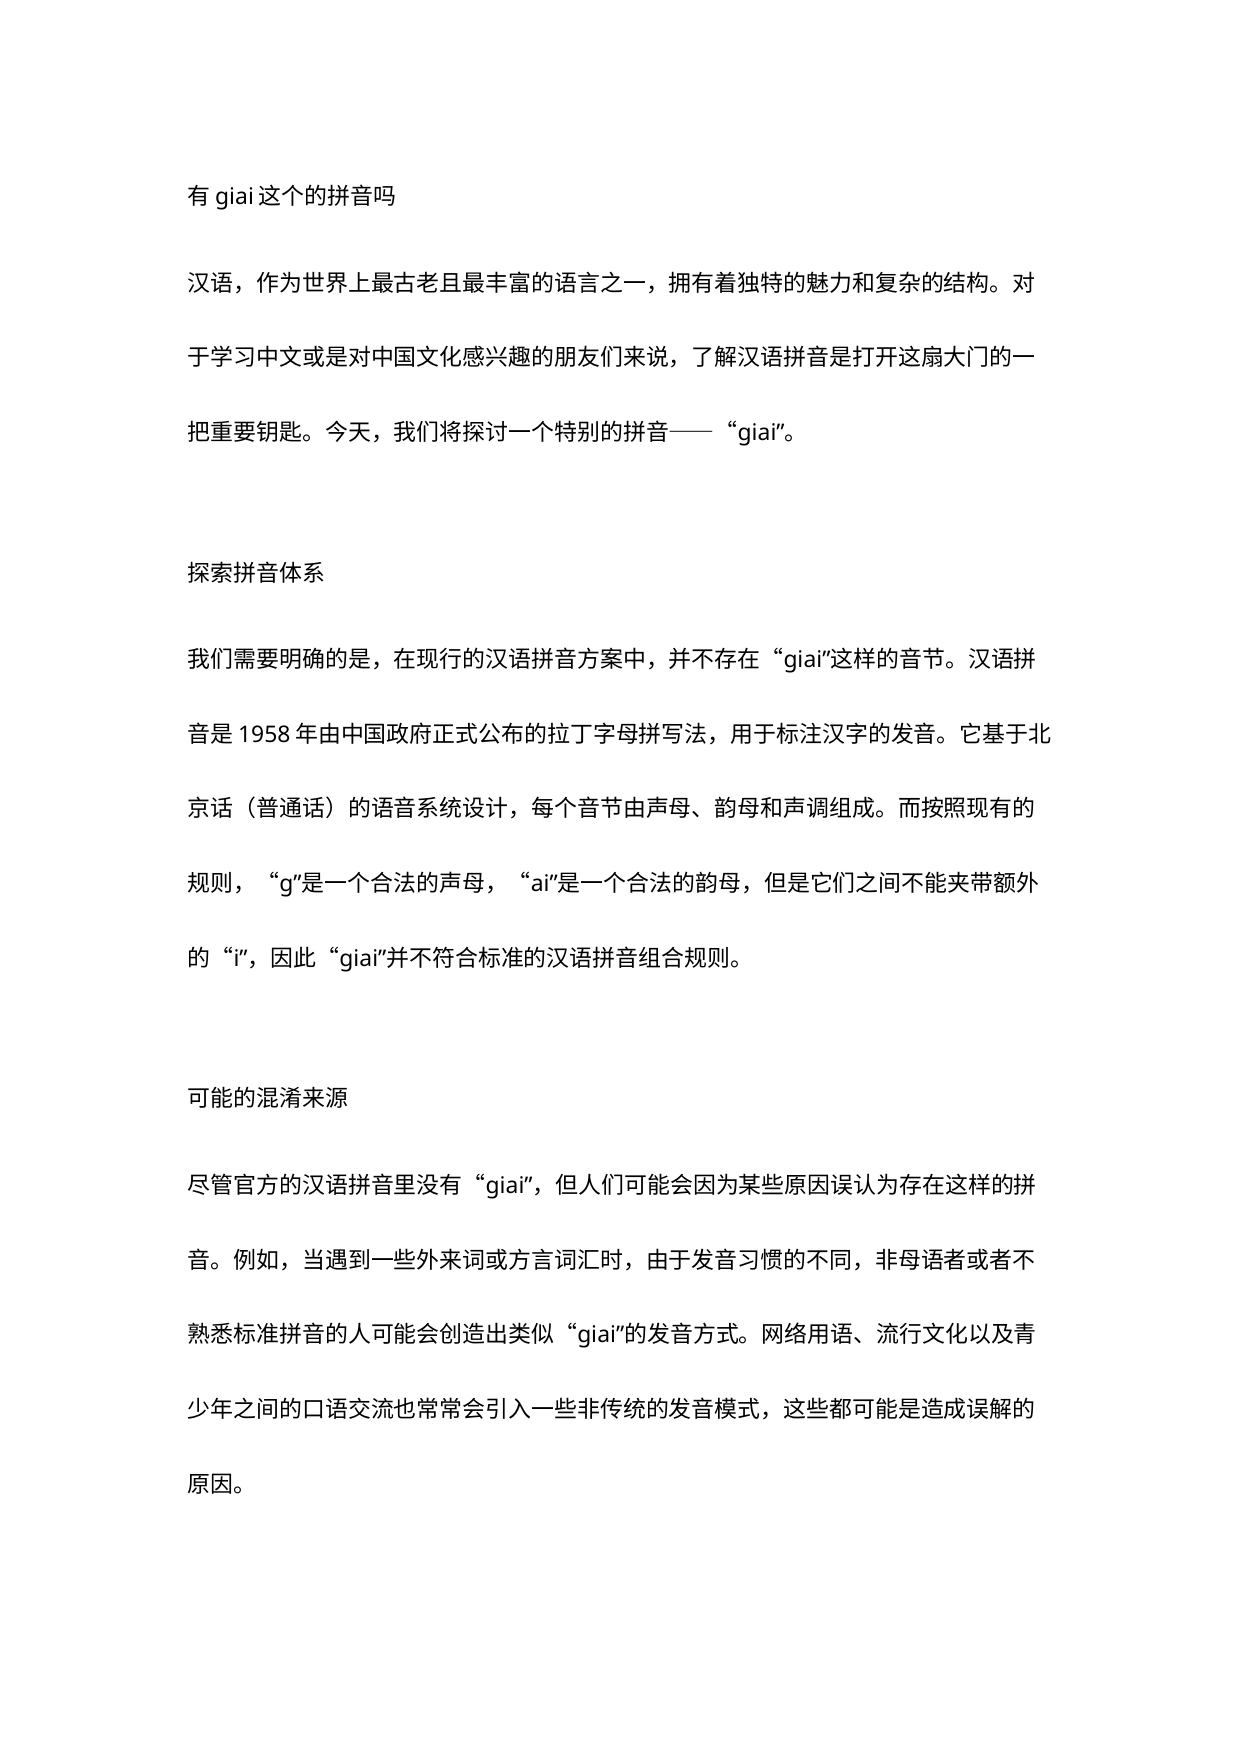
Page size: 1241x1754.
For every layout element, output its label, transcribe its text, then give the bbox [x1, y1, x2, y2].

text 我们需要明确的是，在现行的汉语拼音方案中，并不存在“giai”这样的音节。汉语拼音是1958年由中国政府正式公布的拉丁字母拼写法，用于标注汉字的发音。它基于北京话（普通话）的语音系统设计，每个音节由声母、韵母和声调组成。而按照现有的规则，“g”是一个合法的声母，“ai”是一个合法的韵母，但是它们之间不能夹带额外的“i”，因此“giai”并不符合标准的汉语拼音组合规则。 [187, 625, 1053, 989]
text 探索拼音体系 [187, 538, 1053, 603]
text 可能的混淆来源 [187, 1064, 1053, 1129]
text 尽管官方的汉语拼音里没有“giai”，但人们可能会因为某些原因误认为存在这样的拼音。例如，当遇到一些外来词或方言词汇时，由于发音习惯的不同，非母语者或者不熟悉标准拼音的人可能会创造出类似“giai”的发音方式。网络用语、流行文化以及青少年之间的口语交流也常常会引入一些非传统的发音模式，这些都可能是造成误解的原因。 [187, 1151, 1053, 1515]
text 有giai这个的拼音吗 [187, 162, 1053, 227]
text 汉语，作为世界上最古老且最丰富的语言之一，拥有着独特的魅力和复杂的结构。对于学习中文或是对中国文化感兴趣的朋友们来说，了解汉语拼音是打开这扇大门的一把重要钥匙。今天，我们将探讨一个特别的拼音——“giai”。 [187, 249, 1053, 463]
